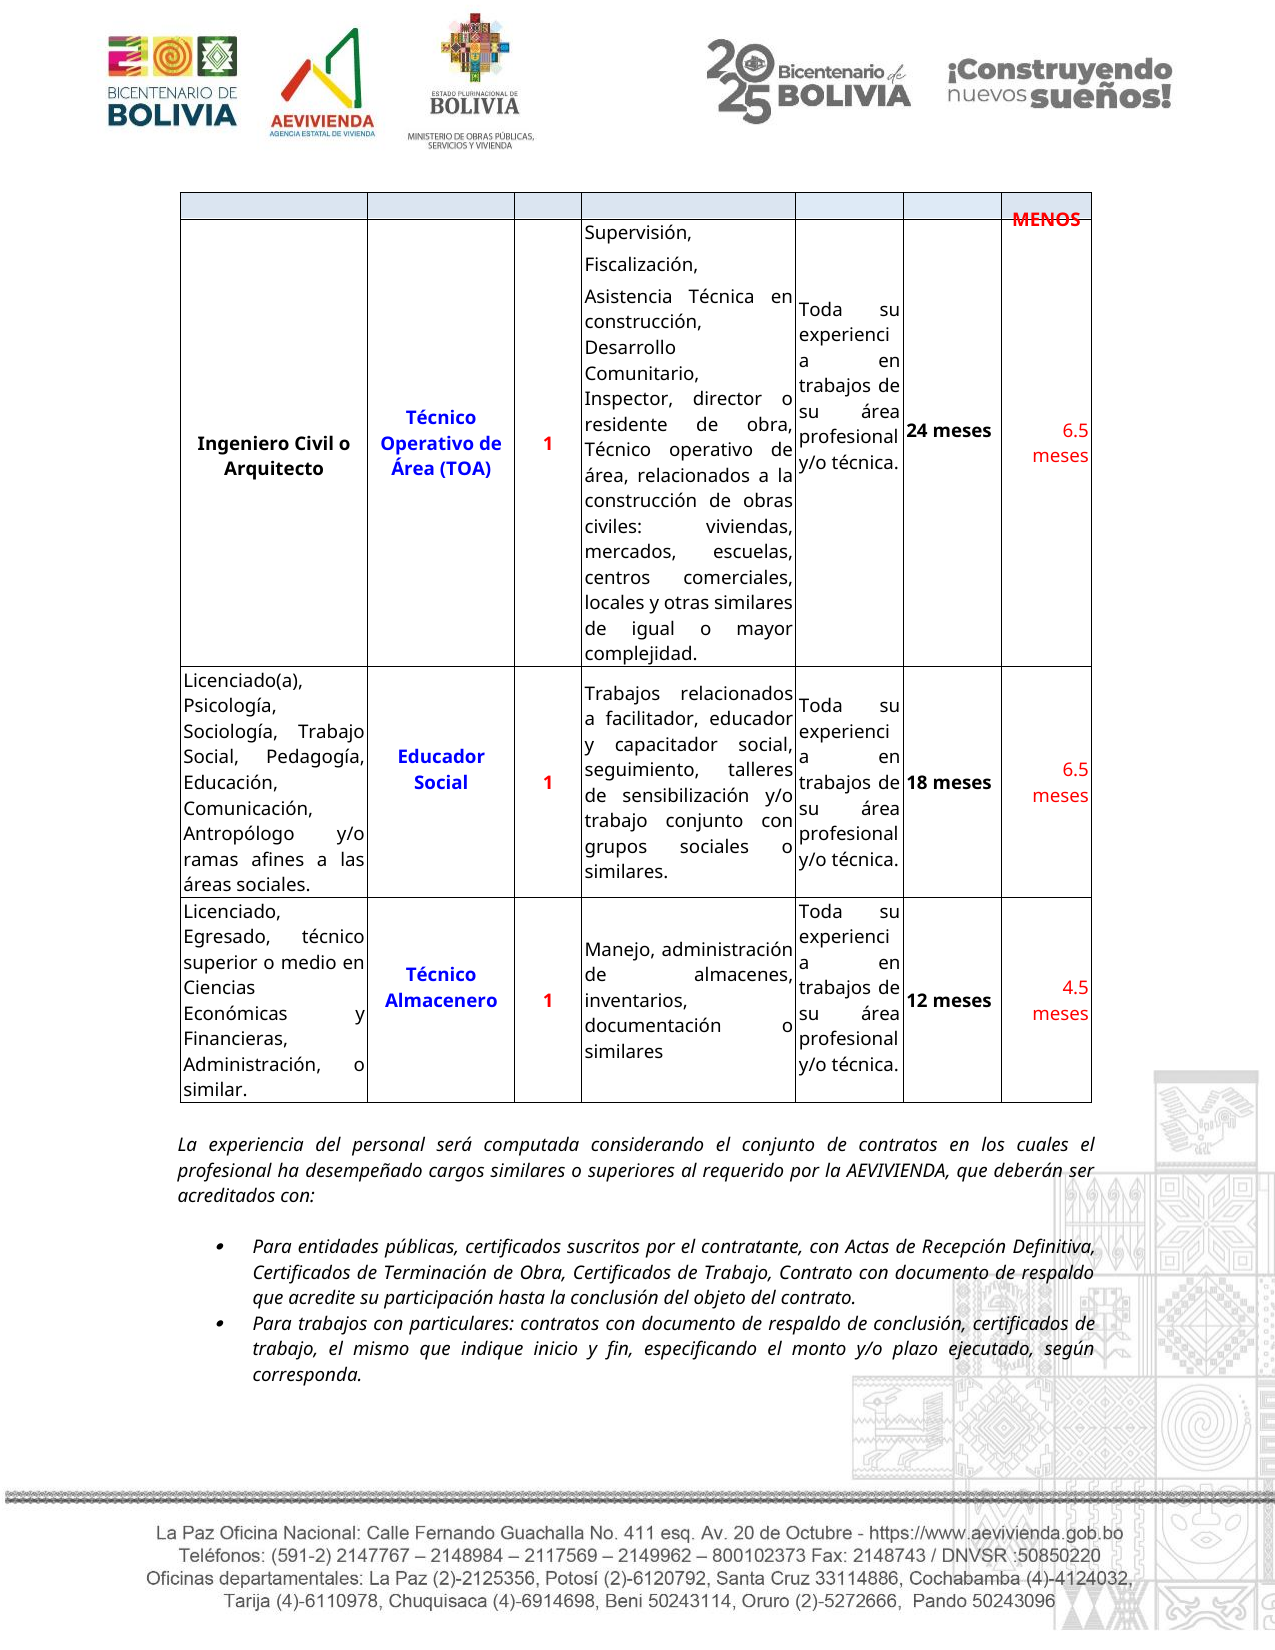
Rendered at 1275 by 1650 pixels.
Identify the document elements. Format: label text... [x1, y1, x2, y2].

list Para entidades públicas, certificados suscritos por el contratante, con Actas de Recepción Definitiva, Certificados de Terminación de Obra, Certificados de Trabajo, Contrato con documento de respaldo que acredite su participación hasta la conclusión del objeto del contrato. [215, 1234, 1098, 1310]
table_cell 4.5 meses [1002, 898, 1091, 1102]
table_cell Ingeniero Civil o Arquitecto [181, 220, 367, 666]
table_cell 1 [515, 220, 581, 666]
table_cell 18 meses [904, 667, 1001, 897]
table_cell Técnico Almacenero [368, 898, 514, 1102]
table_cell Trabajos relacionados a facilitador, educador y capacitador social, seguimiento, talleres de sensibilización y/o trabajo conjunto con grupos sociales o similares. [582, 667, 795, 897]
table_cell Manejo, administración de almacenes, inventarios, documentación o similares [582, 898, 795, 1102]
table_cell 1 [515, 667, 581, 897]
table_cell 12 meses [904, 898, 1001, 1102]
table_cell Toda su experiencia en trabajos de su área profesional y/o técnica. [796, 667, 903, 897]
table_cell Licenciado, Egresado, técnico superior o medio en Ciencias Económicas y Financieras, Administración, o similar. [181, 898, 367, 1102]
table_cell Técnico Operativo de Área (TOA) [368, 220, 514, 666]
table_cell Educador Social [368, 667, 514, 897]
table_cell Toda su experiencia en trabajos de su área profesional y/o técnica. [796, 898, 903, 1102]
table_cell 6.5 meses [1002, 220, 1091, 666]
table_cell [904, 193, 1001, 218]
table_cell Licenciado(a), Psicología, Sociología, Trabajo Social, Pedagogía, Educación, Comunicación, Antropólogo y/o ramas afines a las áreas sociales. [181, 667, 367, 897]
picture [1, 0, 1275, 1631]
table_cell Toda su experiencia en trabajos de su área profesional y/o técnica. [796, 220, 903, 666]
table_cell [796, 193, 903, 218]
table_cell 24 meses [904, 220, 1001, 666]
list Para trabajos con particulares: contratos con documento de respaldo de conclusión, certificados de trabajo, el mismo que indique inicio y fin, especificando el monto y/o plazo ejecutado, según corresponda. [215, 1310, 1098, 1387]
text La experiencia del personal será computada considerando el conjunto de contratos en los cuales el profesional ha desempeñado cargos similares o superiores al requerido por la AEVIVIENDA, que deberán ser acreditados con: [177, 1132, 1098, 1208]
table_cell 6.5 meses [1002, 667, 1091, 897]
table_cell Supervisión, Fiscalización, Asistencia Técnica en construcción, Desarrollo Comunitario, Inspector, director o residente de obra, Técnico operativo de área, relacionados a la construcción de obras civiles: viviendas, mercados, escuelas, centros comerciales, locales y otras similares de igual o mayor complejidad. [582, 220, 795, 666]
table_cell 1 [515, 898, 581, 1102]
